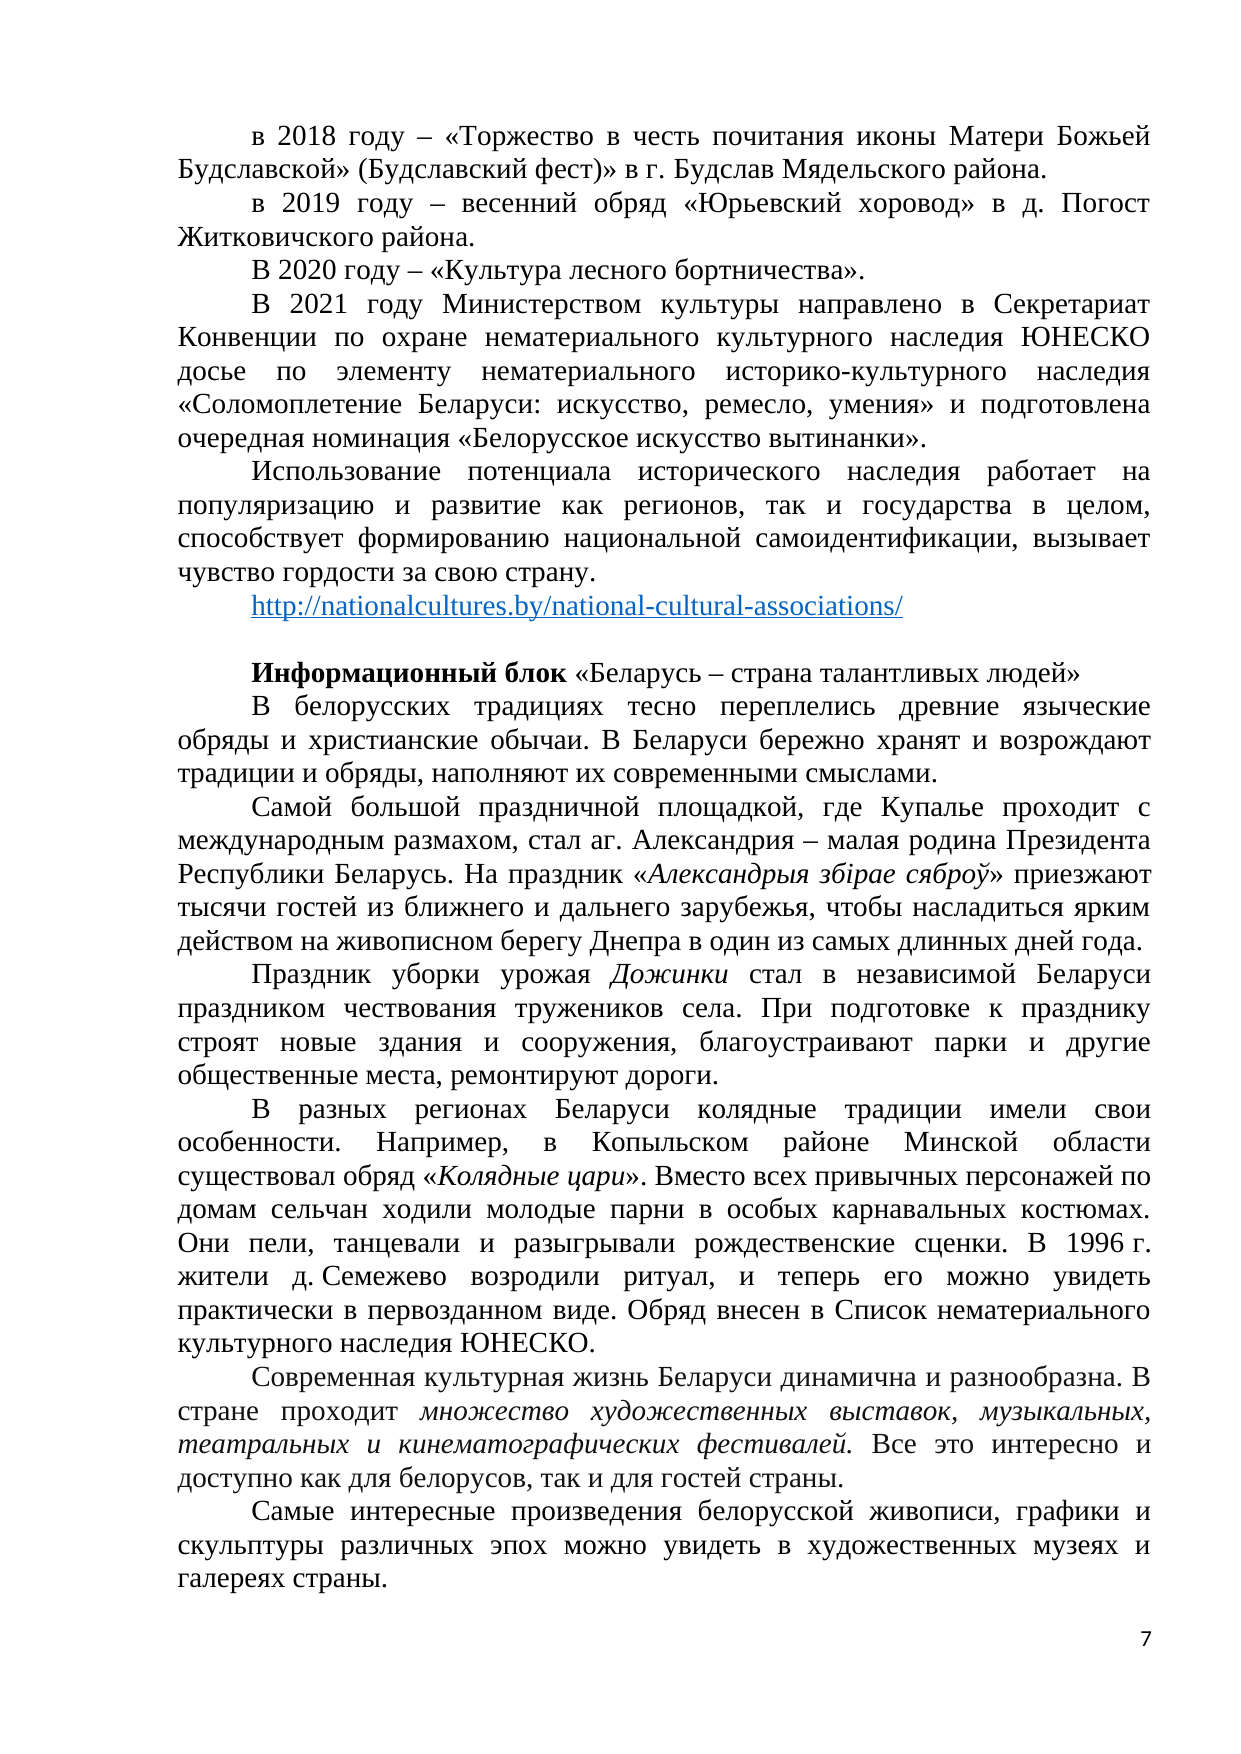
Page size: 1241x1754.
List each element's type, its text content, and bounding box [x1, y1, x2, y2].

text http://nationalcultures.by/national-cultural-associations/ [177, 588, 1152, 621]
text Самой большой праздничной площадкой, где Купалье проходит с международным размахом, стал аг. Александрия – малая родина Президента Республики Беларусь. На праздник «Александрыя збірае сяброў» приезжают тысячи гостей из ближнего и дальнего зарубежья, чтобы насладиться ярким действом на живописном берегу Днепра в один из самых длинных дней года. [177, 789, 1152, 957]
text Современная культурная жизнь Беларуси динамична и разнообразна. В стране проходит множество художественных выставок, музыкальных, театральных и кинематографических фестивалей. Все это интересно и доступно как для белорусов, так и для гостей страны. [177, 1359, 1152, 1493]
text В белорусских традициях тесно переплелись древние языческие обряды и христианские обычаи. В Беларуси бережно хранят и возрождают традиции и обряды, наполняют их современными смыслами. [177, 688, 1152, 789]
text В разных регионах Беларуси колядные традиции имели свои особенности. Например, в Копыльском районе Минской области существовал обряд «Колядные цари». Вместо всех привычных персонажей по домам сельчан ходили молодые парни в особых карнавальных костюмах. Они пели, танцевали и разыгрывали рождественские сценки. В 1996 г. жители д. Семежево возродили ритуал, и теперь его можно увидеть практически в первозданном виде. Обряд внесен в Список нематериального культурного наследия ЮНЕСКО. [177, 1091, 1152, 1359]
text в 2019 году – весенний обряд «Юрьевский хоровод» в д. Погост Житковичского района. [177, 185, 1152, 252]
text В 2020 году – «Культура лесного бортничества». [177, 252, 1152, 286]
text В 2021 году Министерством культуры направлено в Секретариат Конвенции по охране нематериального культурного наследия ЮНЕСКО досье по элементу нематериального историко-культурного наследия «Соломоплетение Беларуси: искусство, ремесло, умения» и подготовлена очередная номинация «Белорусское искусство вытинанки». [177, 286, 1152, 453]
text Использование потенциала исторического наследия работает на популяризацию и развитие как регионов, так и государства в целом, способствует формированию национальной самоидентификации, вызывает чувство гордости за свою страну. [177, 453, 1152, 588]
text в 2018 году – «Торжество в честь почитания иконы Матери Божьей Будславской» (Будславский фест)» в г. Будслав Мядельского района. [177, 118, 1152, 185]
text Информационный блок «Беларусь – страна талантливых людей» [177, 655, 1152, 688]
text Самые интересные произведения белорусской живописи, графики и скульптуры различных эпох можно увидеть в художественных музеях и галереях страны. [177, 1493, 1152, 1594]
text Праздник уборки урожая Дожинки стал в независимой Беларуси праздником чествования тружеников села. При подготовке к празднику строят новые здания и сооружения, благоустраивают парки и другие общественные места, ремонтируют дороги. [177, 957, 1152, 1091]
